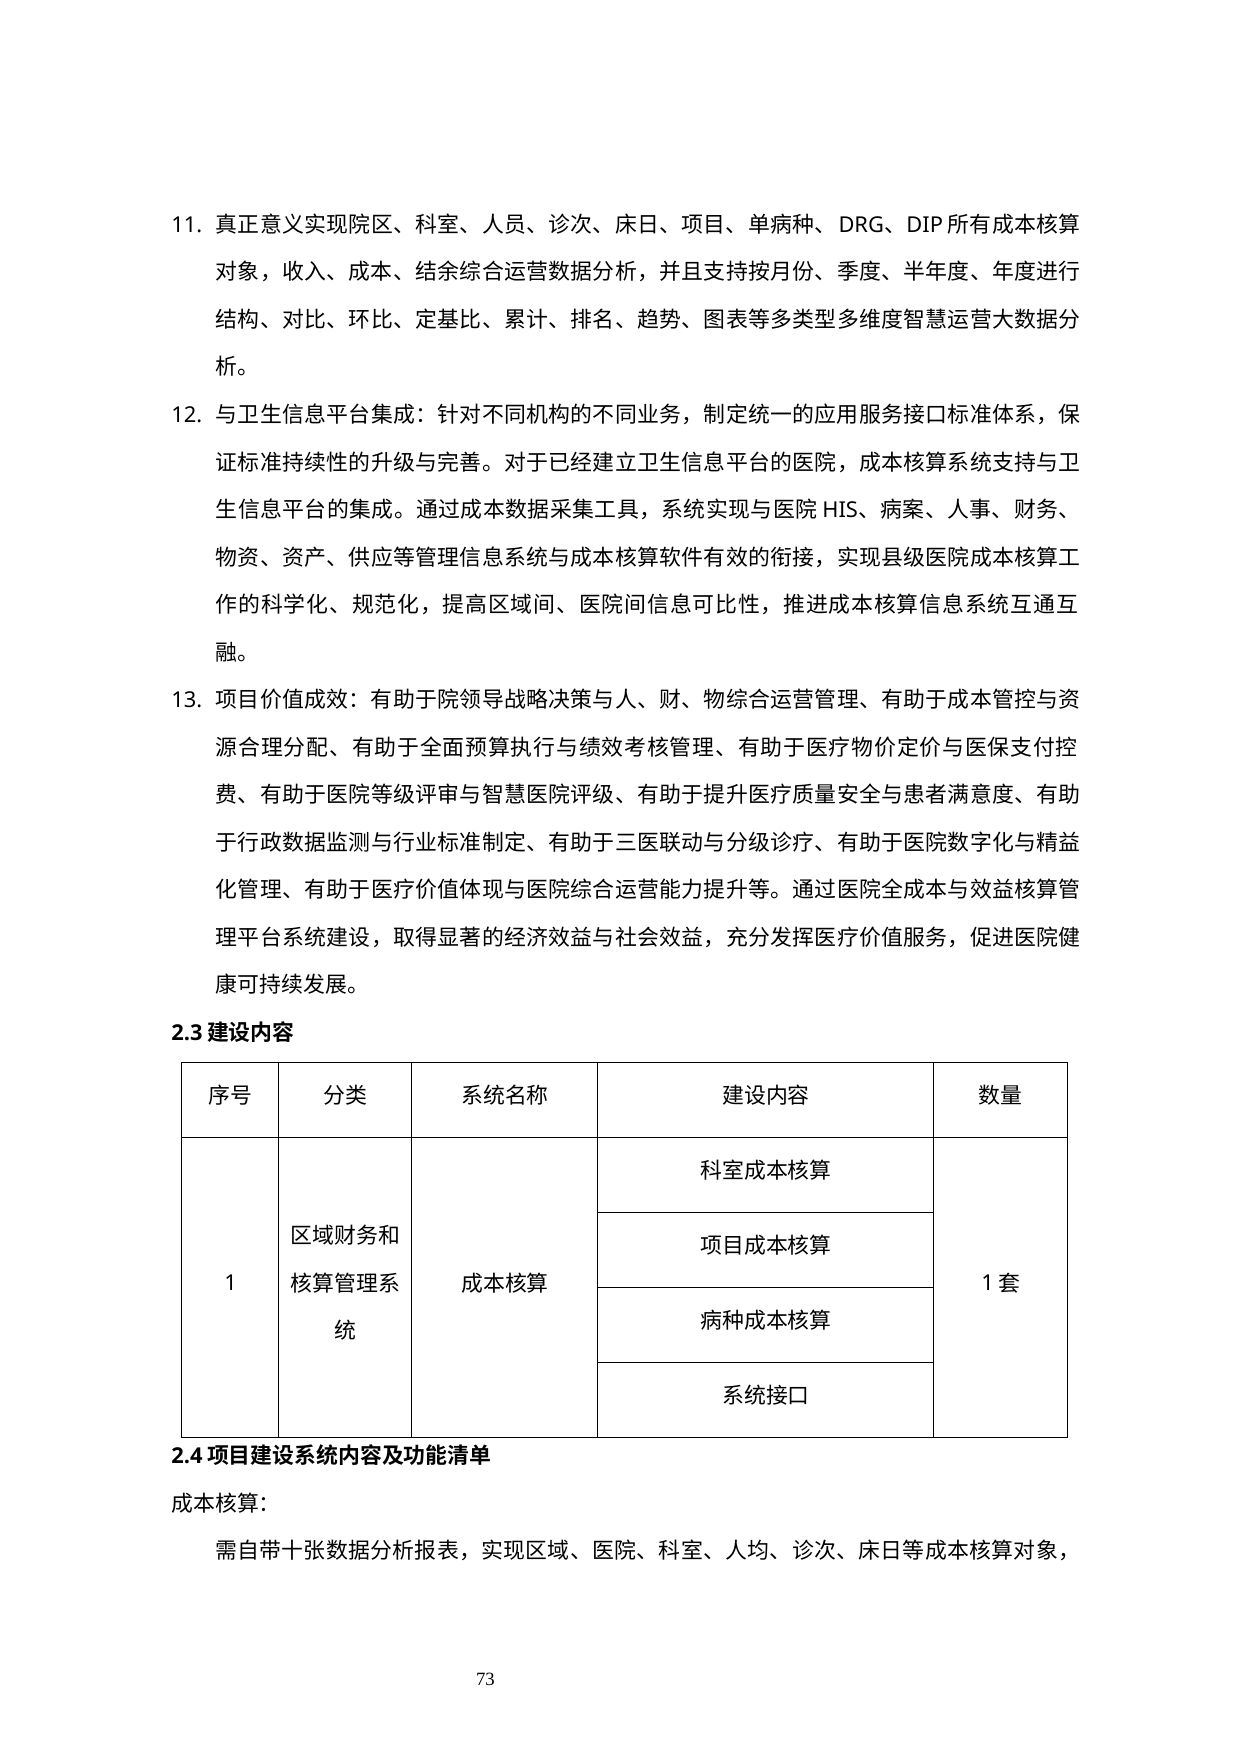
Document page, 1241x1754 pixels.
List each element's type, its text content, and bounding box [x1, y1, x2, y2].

table_header 系统名称 [412, 1063, 597, 1137]
table_cell 1 [182, 1138, 278, 1437]
table_cell 病种成本核算 [598, 1288, 933, 1362]
table_cell 系统接口 [598, 1363, 933, 1437]
table_cell 区域财务和核算管理系统 [279, 1138, 411, 1437]
table_header 分类 [279, 1063, 411, 1137]
table_header 数量 [934, 1063, 1067, 1137]
subtitle 2.4项目建设系统内容及功能清单 [171, 1438, 1081, 1470]
subtitle 真正意义实现院区、科室、人员、诊次、床日、项目、单病种、DRG、DIP所有成本核算对象，收入、成本、结余综合运营数据分析，并且支持按月份、季度、半年度、年度进行结构、对比、环比、定基比、累计、排名、趋势、图表等多类型多维度智慧运营大数据分析。 [171, 207, 1081, 381]
subtitle 项目价值成效：有助于院领导战略决策与人、财、物综合运营管理、有助于成本管控与资源合理分配、有助于全面预算执行与绩效考核管理、有助于医疗物价定价与医保支付控费、有助于医院等级评审与智慧医院评级、有助于提升医疗质量安全与患者满意度、有助于行政数据监测与行业标准制定、有助于三医联动与分级诊疗、有助于医院数字化与精益化管理、有助于医疗价值体现与医院综合运营能力提升等。通过医院全成本与效益核算管理平台系统建设，取得显著的经济效益与社会效益，充分发挥医疗价值服务，促进医院健康可持续发展。 [171, 682, 1081, 999]
table_cell 1套 [934, 1138, 1067, 1437]
table_cell 成本核算 [412, 1138, 597, 1437]
subtitle 与卫生信息平台集成：针对不同机构的不同业务，制定统一的应用服务接口标准体系，保证标准持续性的升级与完善。对于已经建立卫生信息平台的医院，成本核算系统支持与卫生信息平台的集成。通过成本数据采集工具，系统实现与医院HIS、病案、人事、财务、物资、资产、供应等管理信息系统与成本核算软件有效的衔接，实现县级医院成本核算工作的科学化、规范化，提高区域间、医院间信息可比性，推进成本核算信息系统互通互融。 [171, 397, 1081, 666]
table_cell 科室成本核算 [598, 1138, 933, 1212]
table_header 建设内容 [598, 1063, 933, 1137]
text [171, 1533, 1081, 1565]
table_cell 项目成本核算 [598, 1213, 933, 1287]
table_header 序号 [182, 1063, 278, 1137]
text 成本核算： [171, 1486, 1081, 1518]
subtitle 2.3建设内容 [171, 1015, 1081, 1046]
